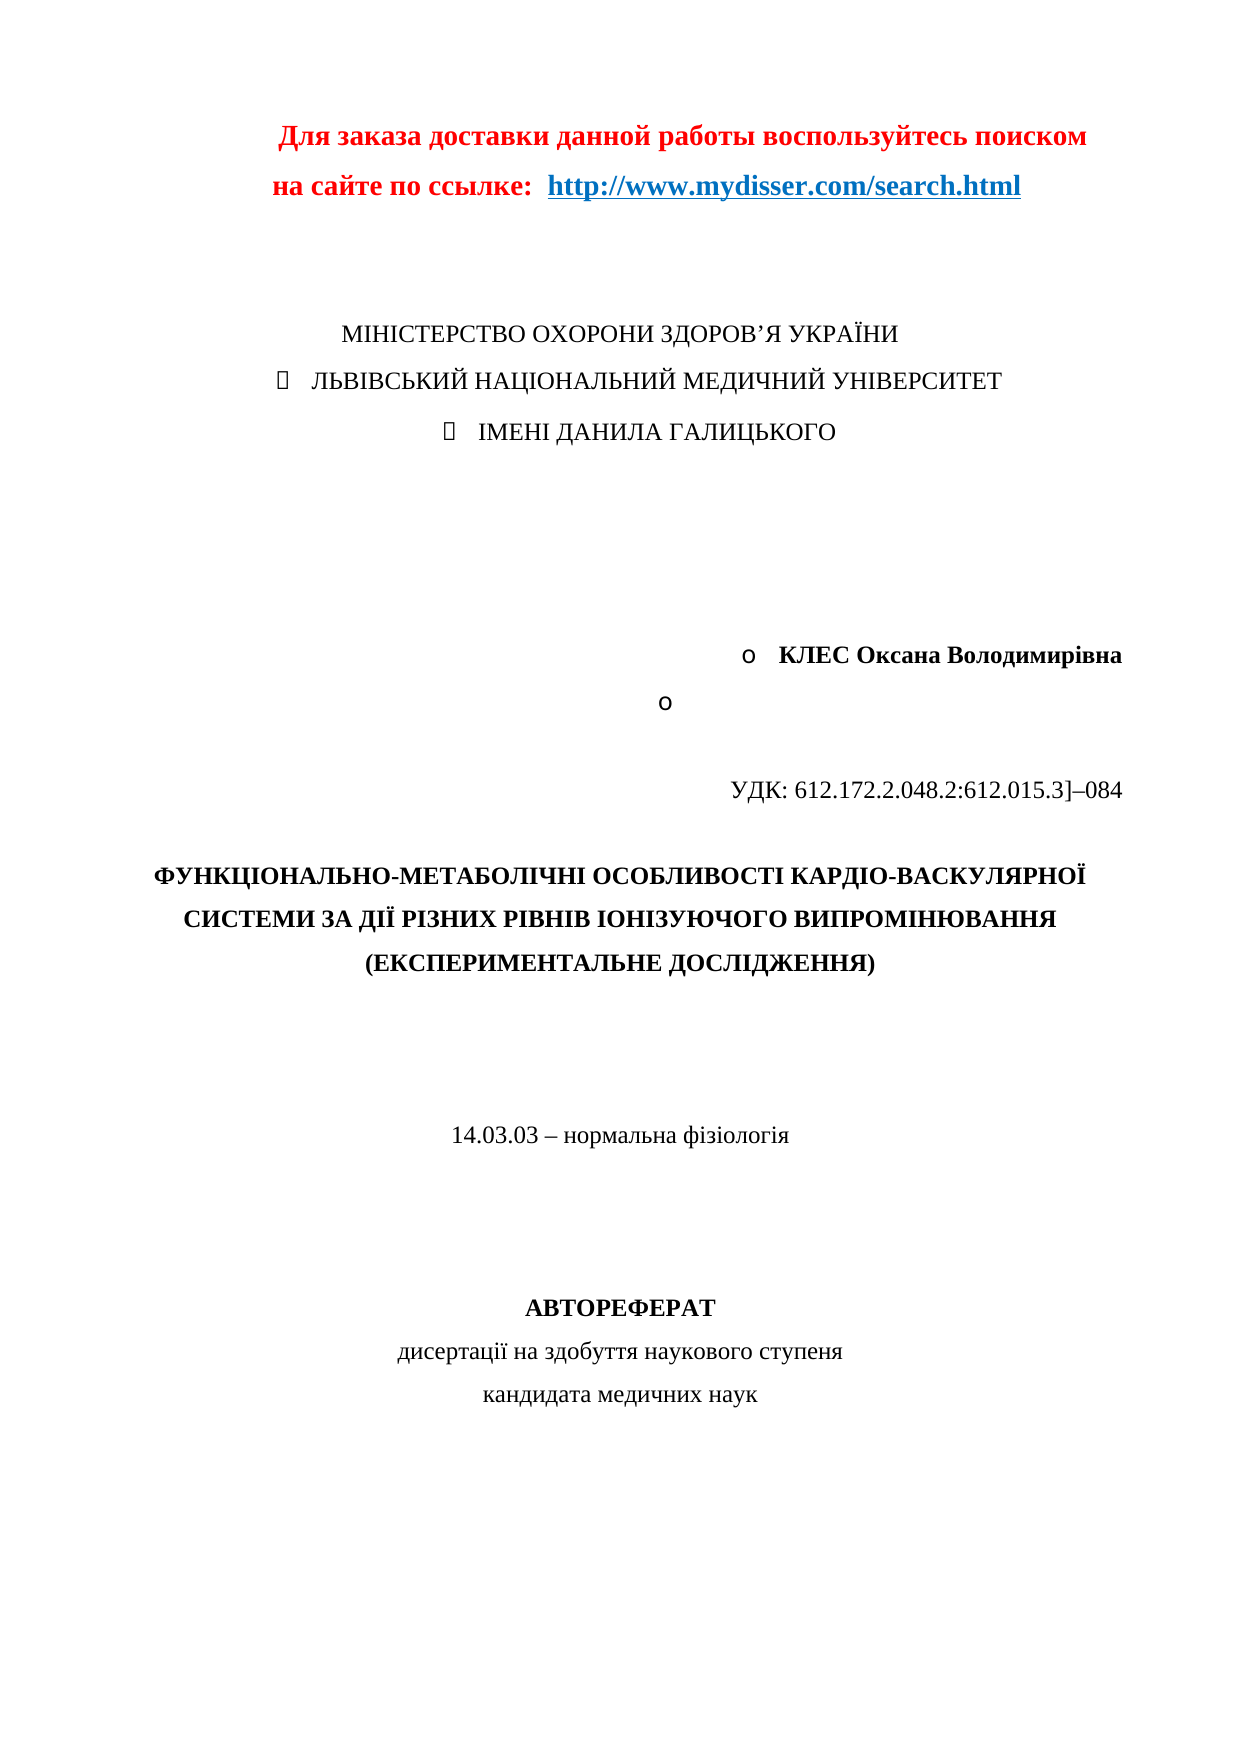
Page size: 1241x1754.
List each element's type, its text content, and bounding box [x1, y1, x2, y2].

text 14.03.03 – нормальна фізіологія [118, 1120, 1122, 1149]
title МІНІСТЕРСТВО ОХОРОНИ ЗДОРОВ’Я УКРАЇНИ [118, 319, 1122, 348]
subtitle ЛЬВІВСЬКИЙ національНИЙ МЕДИЧНИЙ УНІВЕРСИТЕТ [156, 362, 1122, 397]
text кандидата медичних наук [118, 1379, 1122, 1408]
text дисертації на здобуття наукового ступеня [118, 1336, 1122, 1364]
text УДК: 612.172.2.048.2:612.015.3]–084 [118, 775, 1122, 804]
text Функціонально-метаболічні особливості кардіо-васкулярної системи за дії різних рівнів іонізуючого випромінювання (експериментальне дослідження) [118, 861, 1122, 976]
subtitle Клес Оксана Володимирівна [456, 637, 1122, 671]
subtitle ІМЕНІ ДАНИЛА ГАЛИЦЬКОГО [156, 413, 1122, 448]
text Автореферат [118, 1293, 1122, 1321]
subtitle Для заказа доставки данной работы воспользуйтесь поиском на сайте по ссылке: http://www.mydisser.com/search.html [193, 118, 1100, 202]
